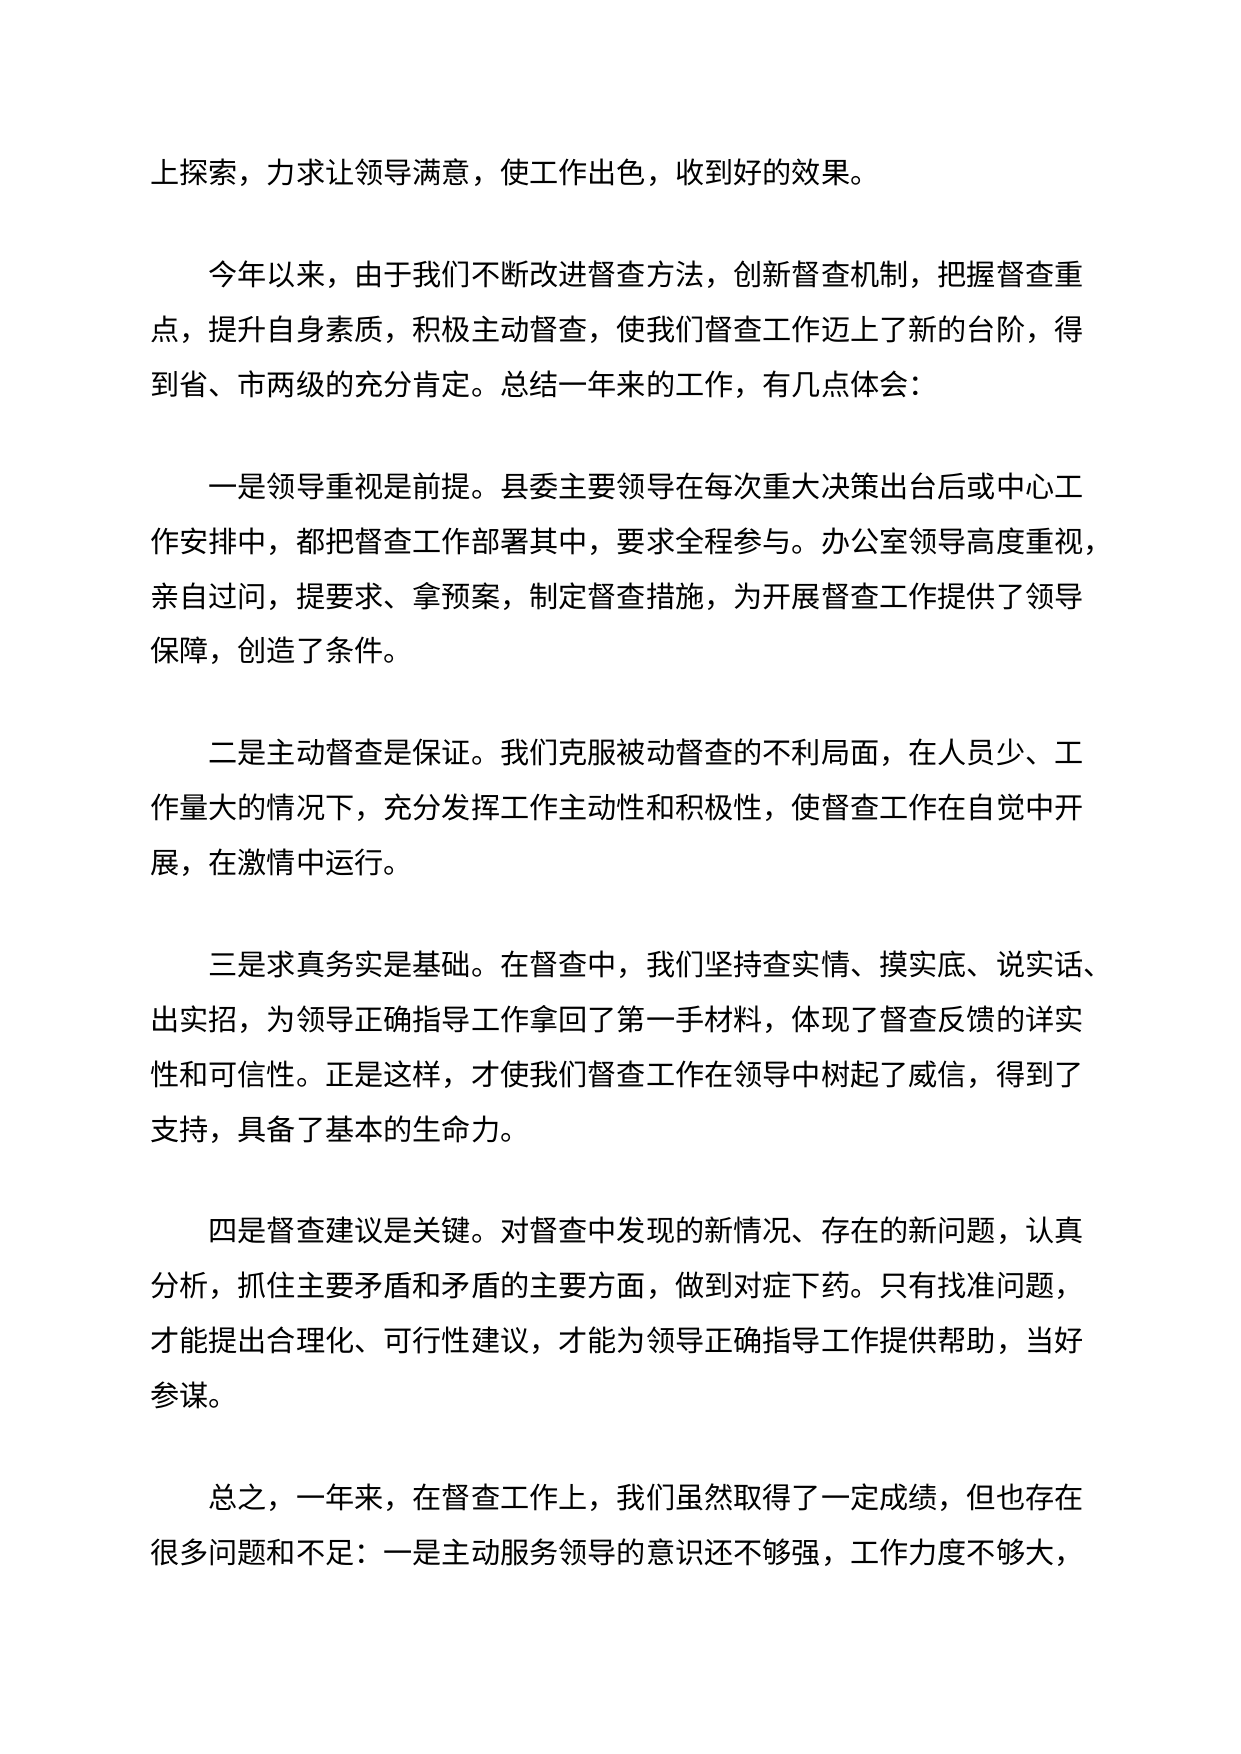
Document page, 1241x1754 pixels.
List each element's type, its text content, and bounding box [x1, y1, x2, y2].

text 今年以来，由于我们不断改进督查方法，创新督查机制，把握督查重点，提升自身素质，积极主动督查，使我们督查工作迈上了新的台阶，得到省、市两级的充分肯定。总结一年来的工作，有几点体会： [150, 252, 1090, 404]
text 四是督查建议是关键。对督查中发现的新情况、存在的新问题，认真分析，抓住主要矛盾和矛盾的主要方面，做到对症下药。只有找准问题，才能提出合理化、可行性建议，才能为领导正确指导工作提供帮助，当好参谋。 [150, 1208, 1090, 1415]
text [150, 150, 1090, 192]
text 一是领导重视是前提。县委主要领导在每次重大决策出台后或中心工作安排中，都把督查工作部署其中，要求全程参与。办公室领导高度重视，亲自过问，提要求、拿预案，制定督查措施，为开展督查工作提供了领导保障，创造了条件。 [150, 463, 1090, 670]
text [150, 1474, 1090, 1571]
text 二是主动督查是保证。我们克服被动督查的不利局面，在人员少、工作量大的情况下，充分发挥工作主动性和积极性，使督查工作在自觉中开展，在激情中运行。 [150, 730, 1090, 882]
text 三是求真务实是基础。在督查中，我们坚持查实情、摸实底、说实话、出实招，为领导正确指导工作拿回了第一手材料，体现了督查反馈的详实性和可信性。正是这样，才使我们督查工作在领导中树起了威信，得到了支持，具备了基本的生命力。 [150, 941, 1090, 1148]
